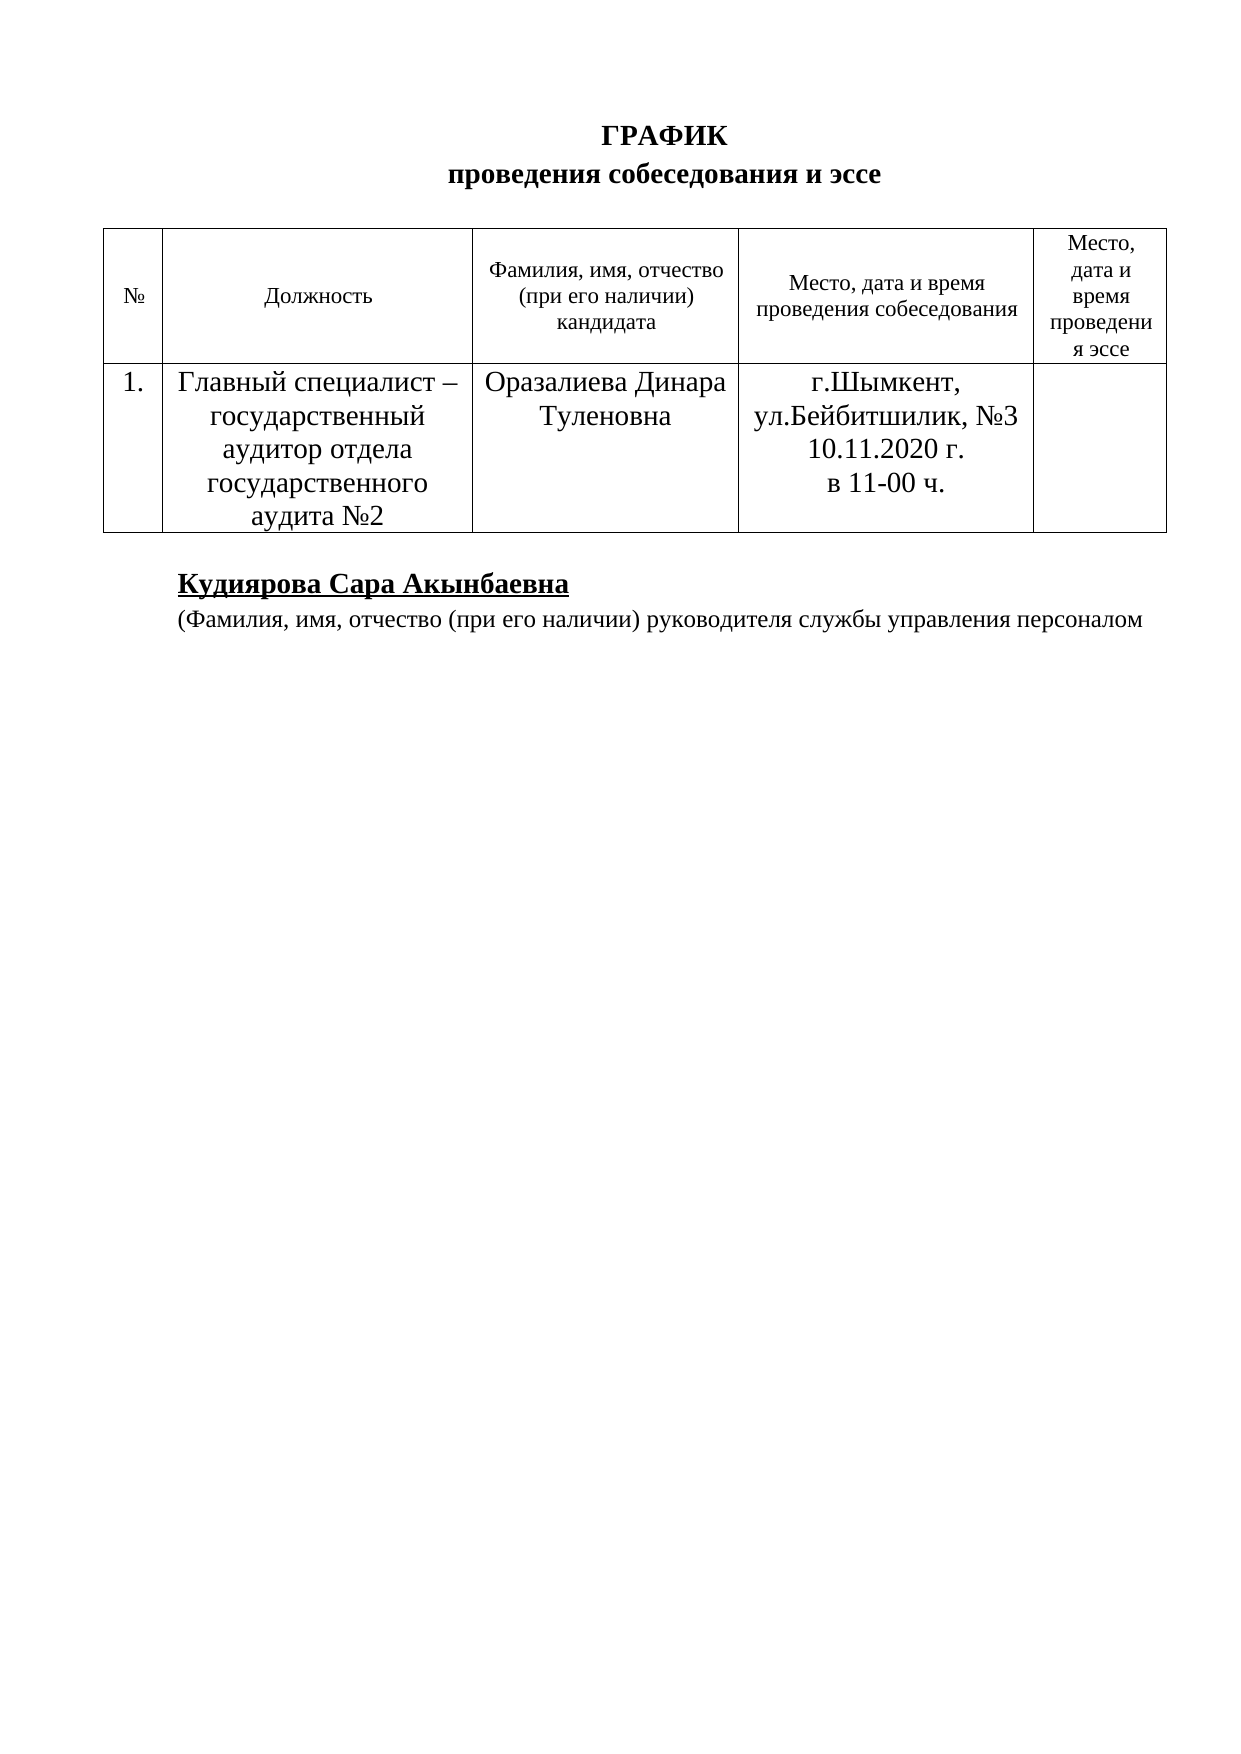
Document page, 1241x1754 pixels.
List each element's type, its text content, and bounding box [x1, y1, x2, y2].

text Кудиярова Сара Акынбаевна [177, 566, 1152, 599]
table_header Фамилия, имя, отчество (при его наличии) кандидата [473, 229, 738, 363]
table_header Место, дата и время проведения собеседования [739, 229, 1033, 363]
text (Фамилия, имя, отчество (при его наличии) руководителя службы управления персоналом [177, 604, 1152, 633]
table_cell г.Шымкент, ул.Бейбитшилик, №3 10.11.2020 г. в 11-00 ч. [739, 364, 1033, 532]
table_header № [104, 229, 162, 363]
table_cell 1. [104, 364, 162, 532]
text ГРАФИК проведения собеседования и эссе [177, 118, 1152, 190]
table_header Место, дата и время проведения эссе [1034, 229, 1166, 363]
table_cell Главный специалист – государственный аудитор отдела государственного аудита №2 [163, 364, 472, 532]
table_header Должность [163, 229, 472, 363]
table_cell [1034, 364, 1166, 532]
table_cell Оразалиева Динара Туленовна [473, 364, 738, 532]
